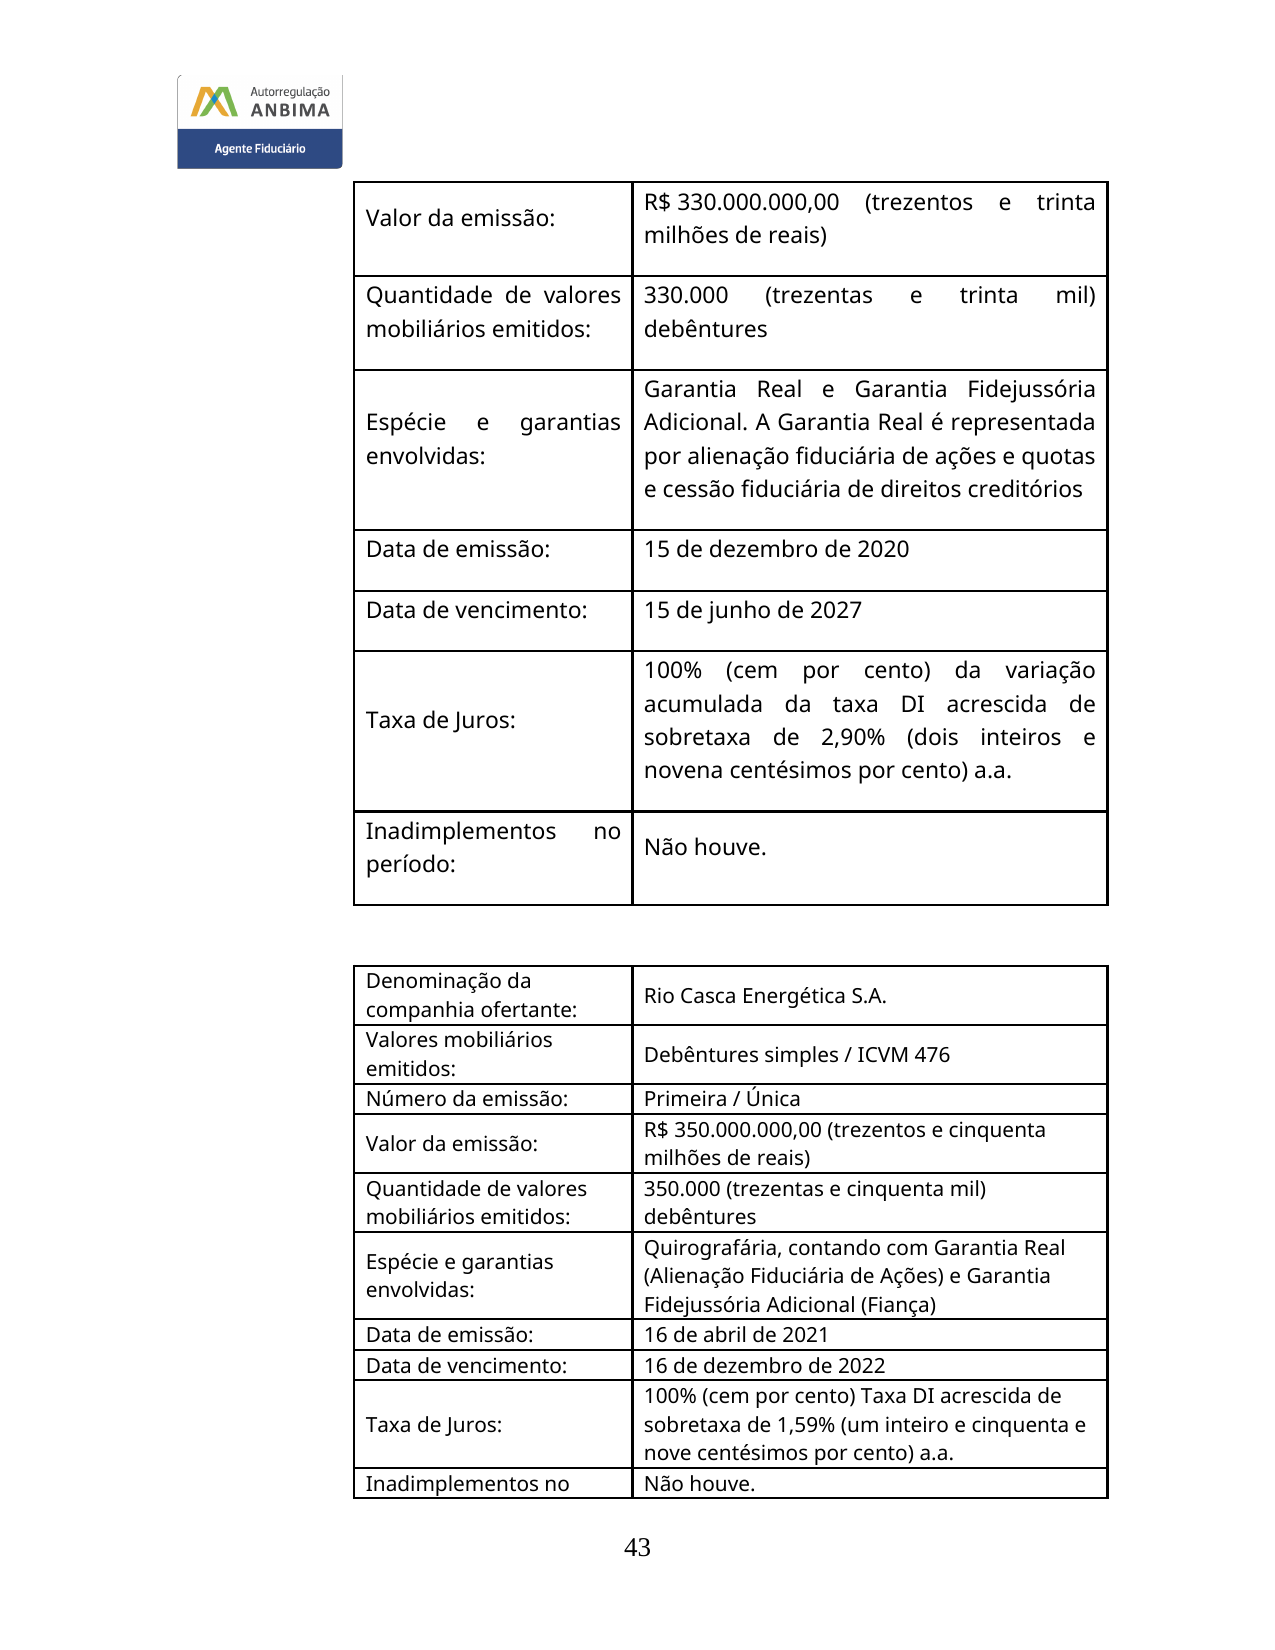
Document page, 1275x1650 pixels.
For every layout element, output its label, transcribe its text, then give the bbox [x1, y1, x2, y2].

table_cell Primeira / Única [634, 1085, 1106, 1113]
table_cell R$ 330.000.000,00 (trezentos e trinta milhões de reais) [634, 183, 1106, 275]
table_cell R$ 350.000.000,00 (trezentos e cinquenta milhões de reais) [634, 1115, 1106, 1172]
table_header Rio Casca Energética S.A. [634, 967, 1106, 1023]
table_cell Espécie e garantias envolvidas: [355, 371, 631, 529]
table_cell Valor da emissão: [355, 183, 631, 275]
table_cell 15 de dezembro de 2020 [634, 531, 1106, 589]
table_cell Data de emissão: [355, 1320, 631, 1349]
table_header Denominação da companhia ofertante: [355, 967, 631, 1023]
table_cell Inadimplementos no período: [355, 1469, 631, 1497]
table_cell Valor da emissão: [355, 1115, 631, 1172]
table_cell 350.000 (trezentas e cinquenta mil) debêntures [634, 1174, 1106, 1231]
table_cell Data de emissão: [355, 531, 631, 589]
table_cell 16 de abril de 2021 [634, 1320, 1106, 1349]
table_cell Não houve. [634, 1469, 1106, 1497]
table_cell Quantidade de valores mobiliários emitidos: [355, 1174, 631, 1231]
table_cell 100% (cem por cento) da variação acumulada da taxa DI acrescida de sobretaxa de 2,90% (dois inteiros e novena centésimos por cento) a.a. [634, 652, 1106, 810]
table_cell Não houve. [634, 813, 1106, 904]
table_cell Taxa de Juros: [355, 652, 631, 810]
table_cell Data de vencimento: [355, 1351, 631, 1379]
table_cell Debêntures simples / ICVM 476 [634, 1026, 1106, 1082]
picture [177, 75, 343, 169]
table_cell Taxa de Juros: [355, 1381, 631, 1467]
table_cell Valores mobiliários emitidos: [355, 1026, 631, 1082]
table_cell Inadimplementos no período: [355, 813, 631, 904]
table_cell Garantia Real e Garantia Fidejussória Adicional. A Garantia Real é representada por alienação fiduciária de ações e quotas e cessão fiduciária de direitos creditórios [634, 371, 1106, 529]
table_cell 330.000 (trezentas e trinta mil) debêntures [634, 277, 1106, 369]
table_cell 100% (cem por cento) Taxa DI acrescida de sobretaxa de 1,59% (um inteiro e cinquenta e nove centésimos por cento) a.a. [634, 1381, 1106, 1467]
table_cell Número da emissão: [355, 1085, 631, 1113]
table_cell 15 de junho de 2027 [634, 592, 1106, 650]
table_cell Data de vencimento: [355, 592, 631, 650]
table_cell Espécie e garantias envolvidas: [355, 1233, 631, 1318]
table_cell Quantidade de valores mobiliários emitidos: [355, 277, 631, 369]
table_cell Quirografária, contando com Garantia Real (Alienação Fiduciária de Ações) e Garantia Fidejussória Adicional (Fiança) [634, 1233, 1106, 1318]
table_cell 16 de dezembro de 2022 [634, 1351, 1106, 1379]
